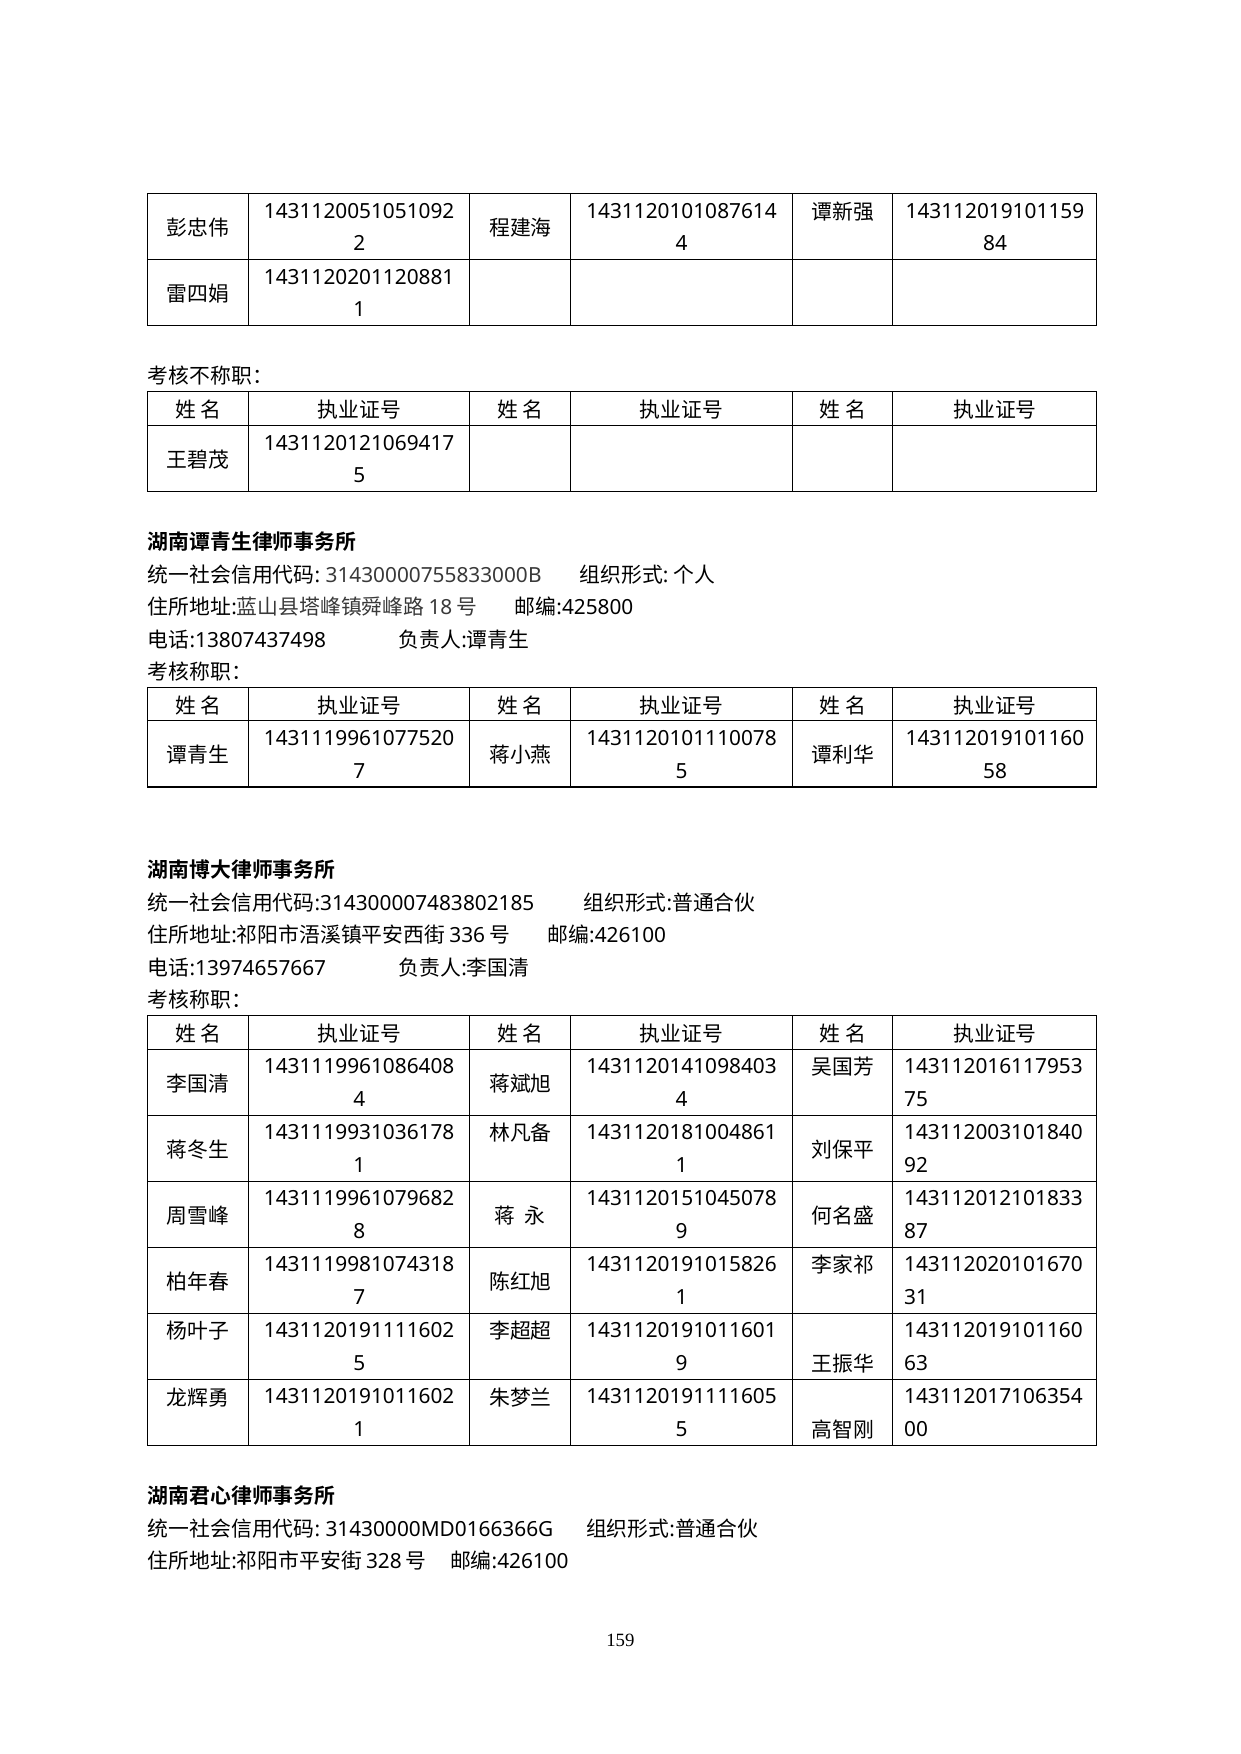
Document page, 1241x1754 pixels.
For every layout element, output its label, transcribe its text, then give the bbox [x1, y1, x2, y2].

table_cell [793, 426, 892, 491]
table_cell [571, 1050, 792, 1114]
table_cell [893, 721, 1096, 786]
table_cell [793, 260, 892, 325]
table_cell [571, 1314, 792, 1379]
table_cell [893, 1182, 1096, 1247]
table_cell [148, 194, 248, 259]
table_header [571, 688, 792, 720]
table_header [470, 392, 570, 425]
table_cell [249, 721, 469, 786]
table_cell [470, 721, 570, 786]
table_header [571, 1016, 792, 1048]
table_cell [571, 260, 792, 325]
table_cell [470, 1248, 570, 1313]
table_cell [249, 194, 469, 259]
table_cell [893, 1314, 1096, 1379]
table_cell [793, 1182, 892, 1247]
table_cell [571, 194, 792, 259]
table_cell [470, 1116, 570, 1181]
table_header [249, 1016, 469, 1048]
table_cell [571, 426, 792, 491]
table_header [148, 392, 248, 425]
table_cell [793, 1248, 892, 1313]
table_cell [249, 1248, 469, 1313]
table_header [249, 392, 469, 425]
text 考核称职： [148, 982, 1093, 1015]
text 考核称职： [148, 654, 1093, 687]
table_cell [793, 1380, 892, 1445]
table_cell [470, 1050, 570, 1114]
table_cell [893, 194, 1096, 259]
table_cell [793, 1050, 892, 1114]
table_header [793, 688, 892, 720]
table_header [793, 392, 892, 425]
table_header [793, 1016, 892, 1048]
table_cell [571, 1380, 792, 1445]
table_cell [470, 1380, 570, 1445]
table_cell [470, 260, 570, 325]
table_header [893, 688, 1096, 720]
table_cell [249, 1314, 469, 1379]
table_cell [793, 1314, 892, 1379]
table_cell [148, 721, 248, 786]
text 住所地址:祁阳市平安街328号 邮编:426100 [148, 1543, 1093, 1576]
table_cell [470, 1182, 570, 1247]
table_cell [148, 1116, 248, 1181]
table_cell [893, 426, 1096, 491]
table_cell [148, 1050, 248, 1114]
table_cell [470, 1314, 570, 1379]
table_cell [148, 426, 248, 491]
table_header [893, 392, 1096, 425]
text 电话:13807437498 负责人:谭青生 [148, 622, 1093, 654]
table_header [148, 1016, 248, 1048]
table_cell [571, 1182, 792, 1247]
text 统一社会信用代码: 31430000MD0166366G 组织形式:普通合伙 [148, 1511, 1093, 1543]
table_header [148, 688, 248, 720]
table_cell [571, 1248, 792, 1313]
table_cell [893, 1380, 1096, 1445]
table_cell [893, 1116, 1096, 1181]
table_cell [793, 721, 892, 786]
text 住所地址:祁阳市浯溪镇平安西街336号 邮编:426100 [148, 917, 1093, 950]
text 电话:13974657667 负责人:李国清 [148, 950, 1093, 982]
text 统一社会信用代码: 31430000755833000B 组织形式: 个人 [148, 557, 1093, 589]
text 湖南博大律师事务所 [148, 852, 1093, 885]
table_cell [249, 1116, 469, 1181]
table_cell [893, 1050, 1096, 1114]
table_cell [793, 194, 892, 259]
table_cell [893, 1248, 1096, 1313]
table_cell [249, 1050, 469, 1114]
text 考核不称职： [148, 359, 1093, 391]
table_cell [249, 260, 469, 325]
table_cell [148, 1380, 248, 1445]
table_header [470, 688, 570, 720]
text 统一社会信用代码:314300007483802185 组织形式:普通合伙 [148, 885, 1093, 917]
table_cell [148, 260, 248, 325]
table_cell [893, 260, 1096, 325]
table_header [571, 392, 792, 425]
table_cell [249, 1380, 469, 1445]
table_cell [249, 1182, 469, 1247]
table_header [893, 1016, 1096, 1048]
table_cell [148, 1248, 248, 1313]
text 湖南谭青生律师事务所 [148, 524, 1093, 557]
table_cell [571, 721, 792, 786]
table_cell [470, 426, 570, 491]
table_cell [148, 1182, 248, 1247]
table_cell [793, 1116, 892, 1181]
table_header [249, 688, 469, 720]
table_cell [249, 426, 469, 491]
text 住所地址:蓝山县塔峰镇舜峰路18号 邮编:425800 [148, 589, 1093, 622]
text 湖南君心律师事务所 [148, 1478, 1093, 1511]
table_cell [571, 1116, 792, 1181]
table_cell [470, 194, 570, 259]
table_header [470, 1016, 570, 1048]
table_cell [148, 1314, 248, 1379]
